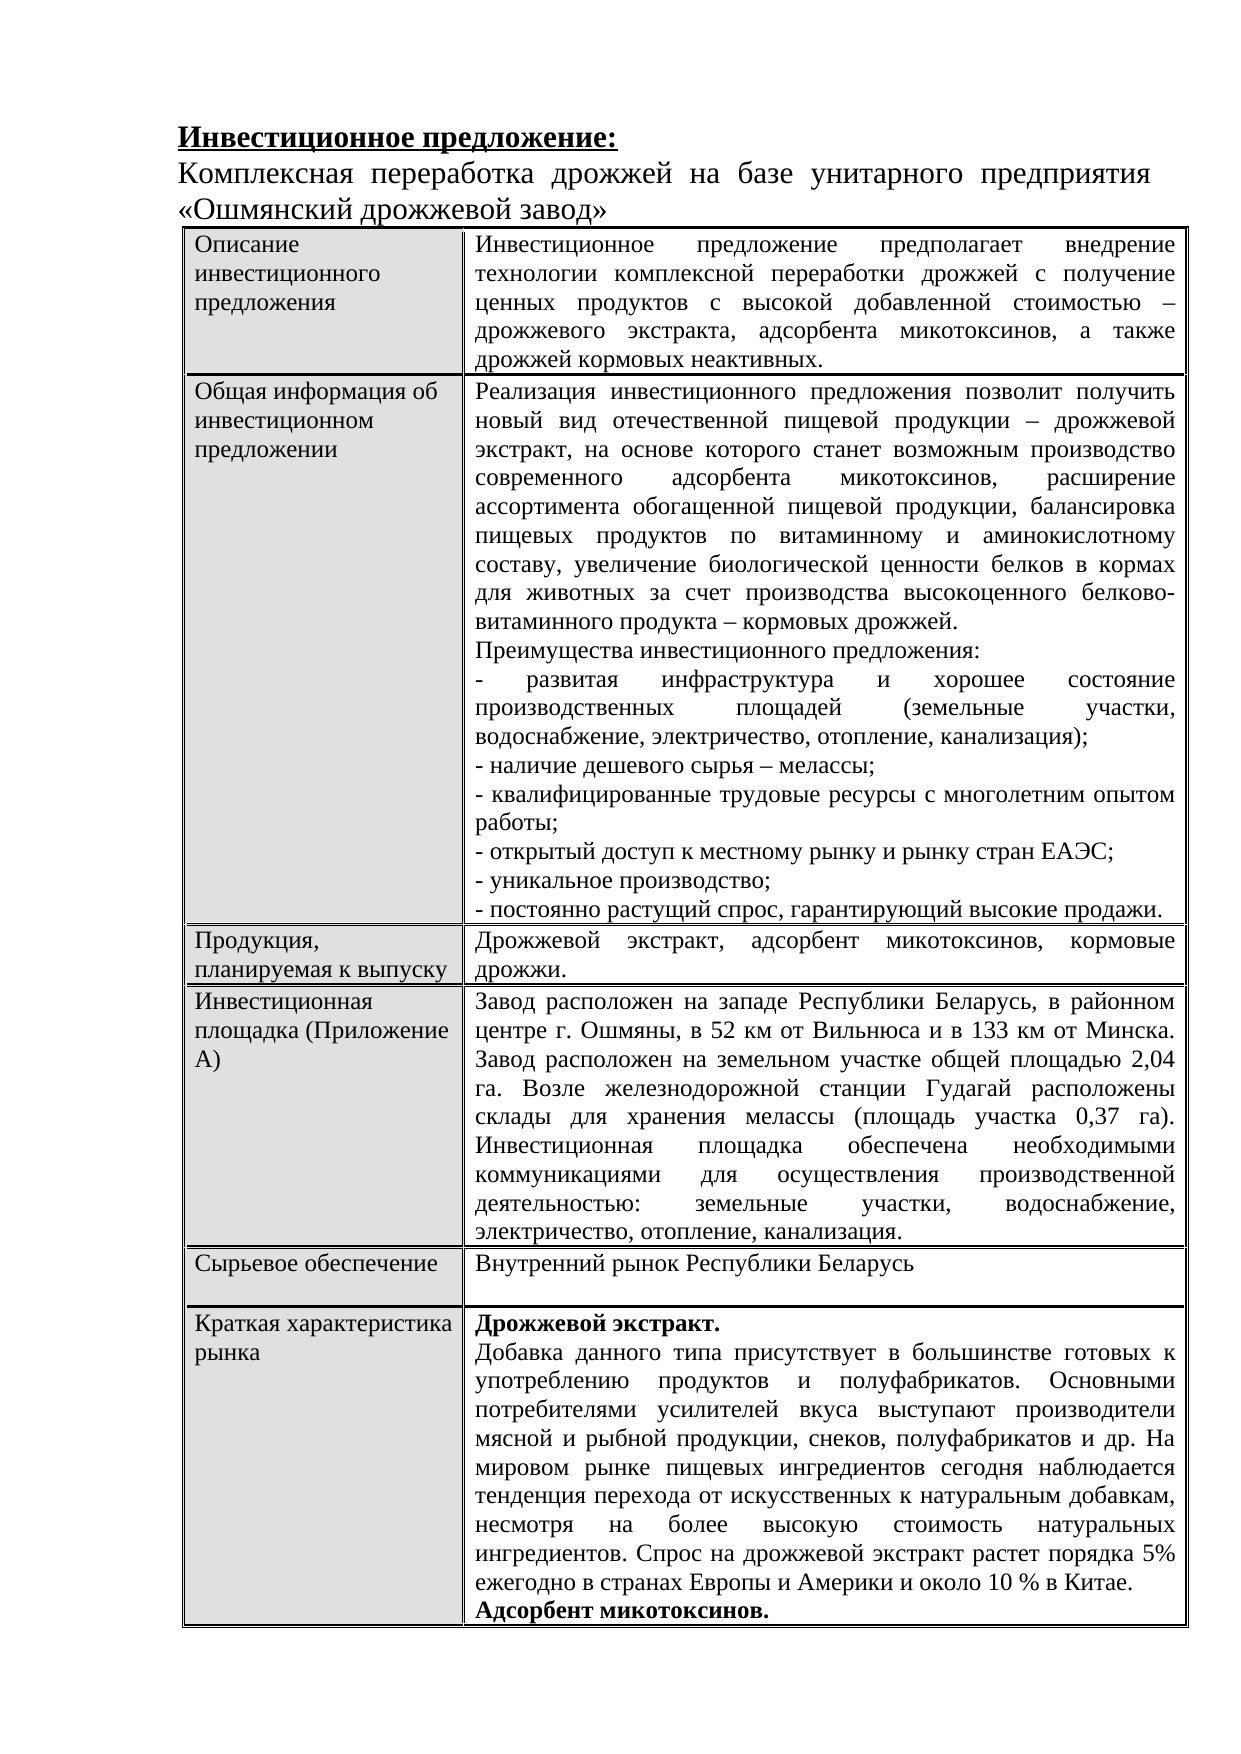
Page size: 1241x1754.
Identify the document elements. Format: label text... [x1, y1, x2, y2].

text Инвестиционное предложение: [177, 118, 1152, 154]
text Комплексная переработка дрожжей на базе унитарного предприятия «Ошмянский дрожжевой завод» [177, 154, 1152, 226]
table_header Инвестиционное предложение предполагает внедрение технологии комплексной переработки дрожжей с получение ценных продуктов с высокой добавленной стоимостью – дрожжевого экстракта, адсорбента микотоксинов, а также дрожжей кормовых неактивных. [464, 229, 1185, 373]
table_cell Внутренний рынок Республики Беларусь [465, 1245, 1186, 1305]
table_cell Завод расположен на западе Республики Беларусь, в районном центре г. Ошмяны, в 52 км от Вильнюса и в 133 км от Минска. Завод расположен на земельном участке общей площадью 2,04 га. Возле железнодорожной станции Гудагай расположены склады для хранения мелассы (площадь участка 0,37 га). Инвестиционная площадка обеспечена необходимыми коммуникациями для осуществления производственной деятельностью: земельные участки, водоснабжение, электричество, отопление, канализация. [465, 983, 1186, 1245]
table_cell Сырьевое обеспечение [185, 1245, 462, 1305]
table_cell Дрожжевой экстракт, адсорбент микотоксинов, кормовые дрожжи. [465, 923, 1186, 983]
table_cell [185, 1305, 464, 1624]
table_cell Инвестиционная площадка (Приложение А) [185, 983, 462, 1245]
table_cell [464, 1305, 1185, 1624]
table_cell Общая информация об инвестиционном предложении [183, 373, 462, 922]
table_cell Реализация инвестиционного предложения позволит получить новый вид отечественной пищевой продукции – дрожжевой экстракт, на основе которого станет возможным производство современного адсорбента микотоксинов, расширение ассортимента обогащенной пищевой продукции, балансировка пищевых продуктов по витаминному и аминокислотному составу, увеличение биологической ценности белков в кормах для животных за счет производства высокоценного белково-витаминного продукта – кормовых дрожжей. Преимущества инвестиционного предложения: - развитая инфраструктура и хорошее состояние производственных площадей (земельные участки, водоснабжение, электричество, отопление, канализация); - наличие дешевого сырья – мелассы; - квалифицированные трудовые ресурсы с многолетним опытом работы; - открытый доступ к местному рынку и рынку стран ЕАЭС; - уникальное производство; - постоянно растущий спрос, гарантирующий высокие продажи. [465, 373, 1187, 922]
table_cell Продукция, планируемая к выпуску [185, 923, 462, 983]
table_header Описание инвестиционного предложения [185, 229, 464, 373]
